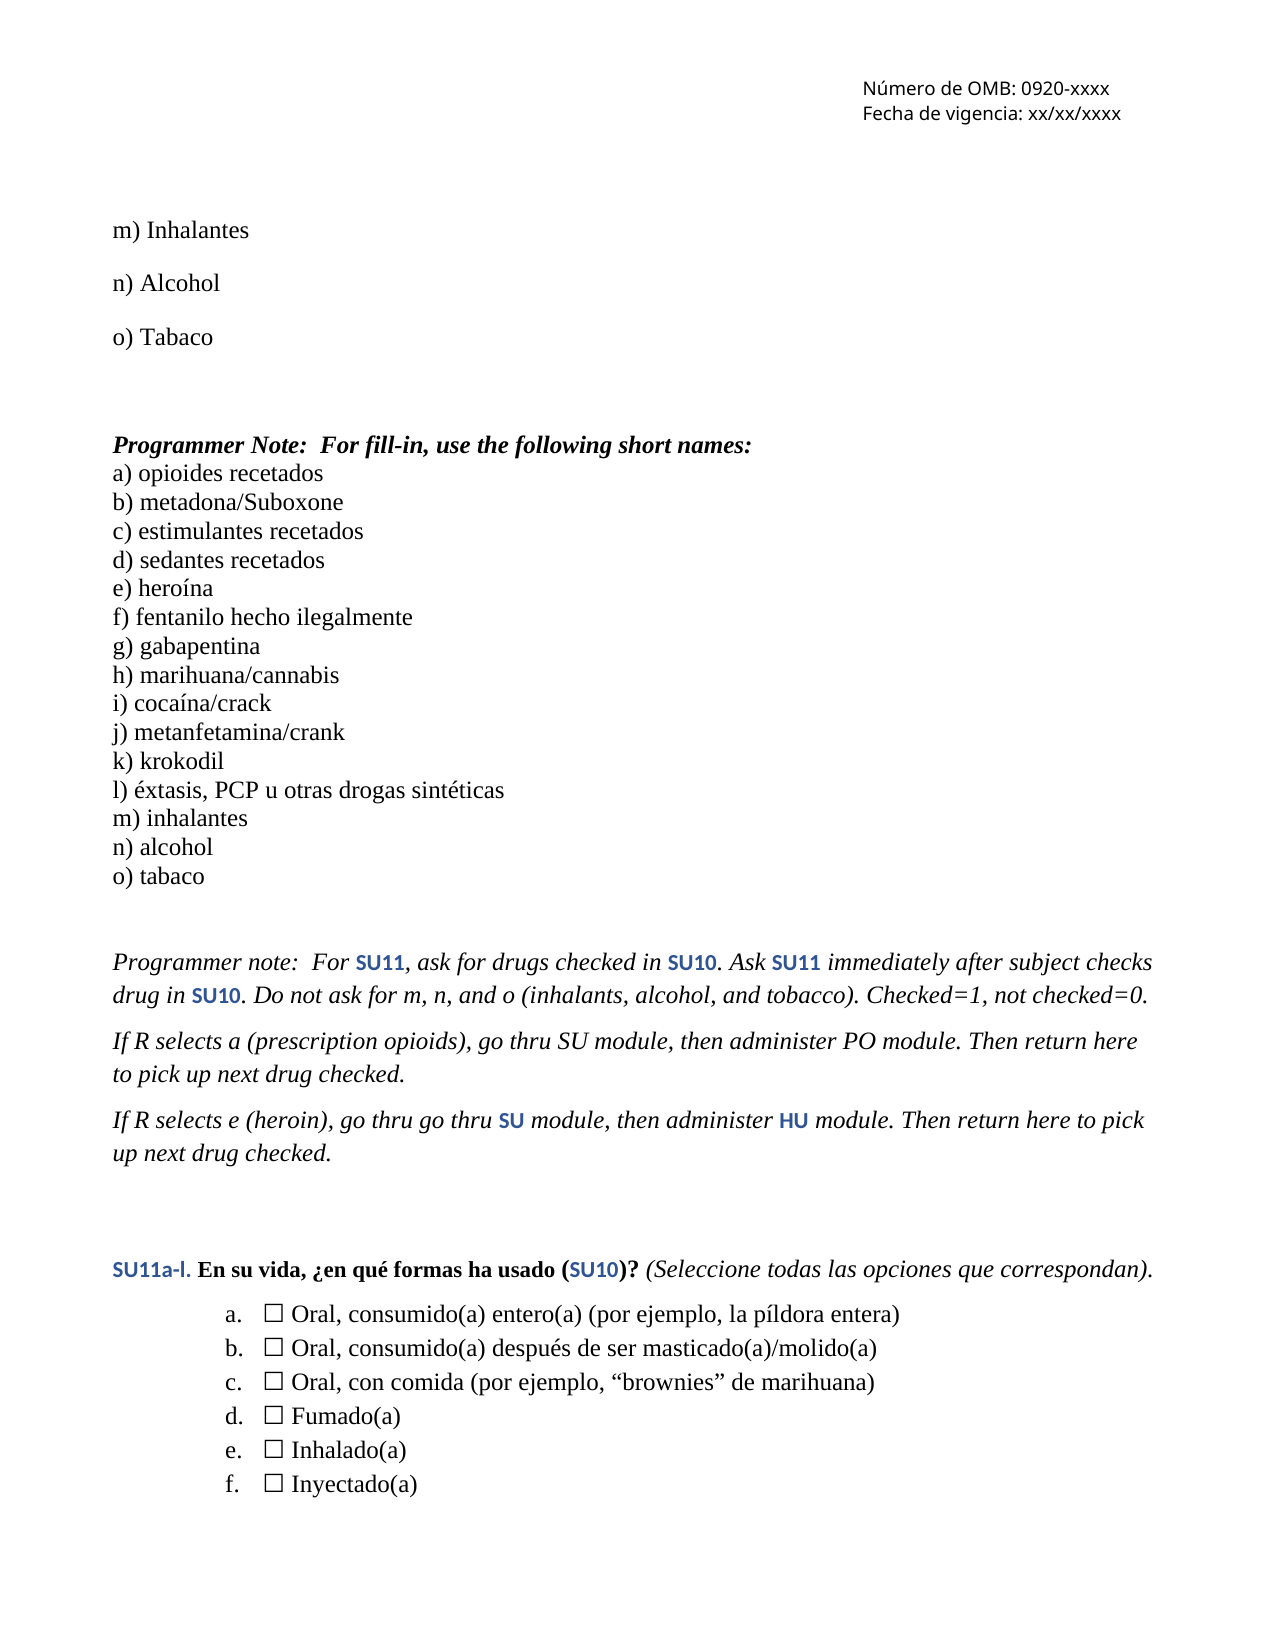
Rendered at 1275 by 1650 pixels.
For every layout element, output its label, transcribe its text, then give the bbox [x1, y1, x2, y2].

text f) fentanilo hecho ilegalmente [112, 602, 1162, 631]
text i) cocaína/crack [112, 688, 1162, 717]
text Programmer note: For SU11, ask for drugs checked in SU10. Ask SU11 immediately after subject checks drug in SU10. Do not ask for m, n, and o (inhalants, alcohol, and tobacco). Checked=1, not checked=0. [112, 947, 1162, 1009]
list ☐ Oral, consumido(a) entero(a) (por ejemplo, la píldora entera) [225, 1296, 1162, 1330]
text l) éxtasis, PCP u otras drogas sintéticas [112, 775, 1162, 803]
text If R selects e (heroin), go thru go thru SU module, then administer HU module. Then return here to pick up next drug checked. [112, 1105, 1162, 1167]
text a) opioides recetados [112, 458, 1162, 487]
list ☐ Inhalado(a) [225, 1432, 1162, 1466]
text c) estimulantes recetados [112, 516, 1162, 545]
text m) inhalantes [112, 803, 1162, 832]
text e) heroína [112, 573, 1162, 602]
text j) metanfetamina/crank [112, 717, 1162, 746]
list ☐ Oral, con comida (por ejemplo, “brownies” de marihuana) [225, 1364, 1162, 1398]
text n) alcohol [112, 832, 1162, 861]
text k) krokodil [112, 746, 1162, 775]
text SU11a-l. En su vida, ¿en qué formas ha usado (SU10)? (Seleccione todas las opciones que correspondan). [112, 1254, 1162, 1283]
text o) tabaco [112, 861, 1162, 890]
text n) Alcohol [112, 268, 1162, 297]
list ☐ Oral, consumido(a) después de ser masticado(a)/molido(a) [225, 1330, 1162, 1364]
text m) Inhalantes [112, 215, 1162, 243]
text Programmer Note: For fill-in, use the following short names: [112, 430, 1162, 458]
text d) sedantes recetados [112, 545, 1162, 573]
list ☐ Fumado(a) [225, 1398, 1162, 1432]
text g) gabapentina [112, 631, 1162, 660]
text If R selects a (prescription opioids), go thru SU module, then administer PO module. Then return here to pick up next drug checked. [112, 1026, 1162, 1088]
text b) metadona/Suboxone [112, 487, 1162, 516]
list ☐ Inyectado(a) [225, 1466, 1162, 1500]
text h) marihuana/cannabis [112, 660, 1162, 688]
text o) Tabaco [112, 322, 1162, 351]
